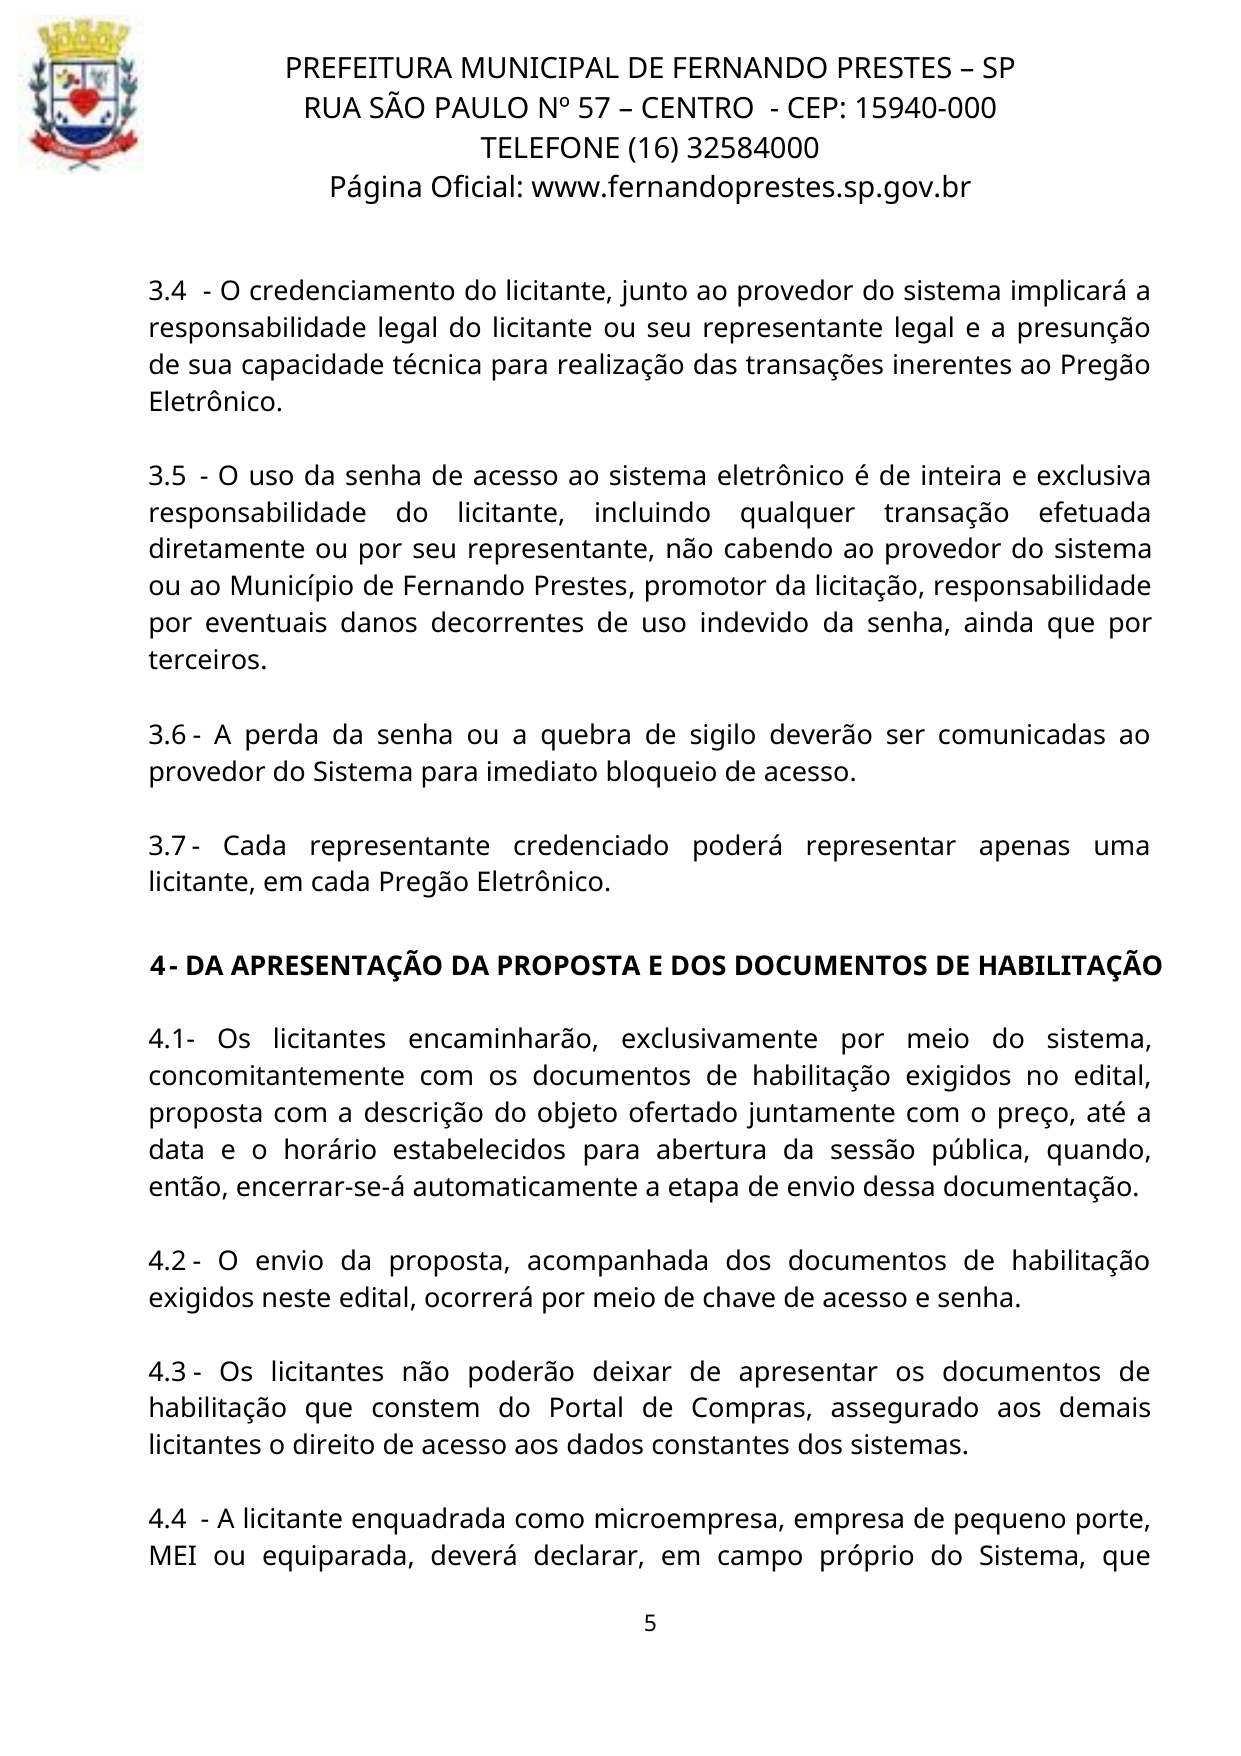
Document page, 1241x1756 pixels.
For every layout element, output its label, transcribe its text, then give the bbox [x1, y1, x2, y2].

list - O uso da senha de acesso ao sistema eletrônico é de inteira e exclusiva responsabilidade do licitante, incluindo qualquer transação efetuada diretamente ou por seu representante, não cabendo ao provedor do sistema ou ao Município de Fernando Prestes, promotor da licitação, responsabilidade por eventuais danos decorrentes de uso indevido da senha, ainda que por terceiros. [148, 456, 1152, 677]
list - Cada representante credenciado poderá representar apenas uma licitante, em cada Pregão Eletrônico. [148, 826, 1151, 900]
list - O envio da proposta, acompanhada dos documentos de habilitação exigidos neste edital, ocorrerá por meio de chave de acesso e senha. [148, 1241, 1151, 1315]
list 4.1- Os licitantes encaminharão, exclusivamente por meio do sistema, concomitantemente com os documentos de habilitação exigidos no edital, proposta com a descrição do objeto ofertado juntamente com o preço, até a data e o horário estabelecidos para abertura da sessão pública, quando, então, encerrar-se-á automaticamente a etapa de envio dessa documentação. [148, 1020, 1152, 1204]
list - O credenciamento do licitante, junto ao provedor do sistema implicará a responsabilidade legal do licitante ou seu representante legal e a presunção de sua capacidade técnica para realização das transações inerentes ao Pregão Eletrônico. [148, 272, 1151, 419]
list - Os licitantes não poderão deixar de apresentar os documentos de habilitação que constem do Portal de Compras, assegurado aos demais licitantes o direito de acesso aos dados constantes dos sistemas. [148, 1352, 1152, 1463]
subtitle - DA APRESENTAÇÃO DA PROPOSTA E DOS DOCUMENTOS DE HABILITAÇÃO [150, 946, 1167, 983]
list - A perda da senha ou a quebra de sigilo deverão ser comunicadas ao provedor do Sistema para imediato bloqueio de acesso. [148, 715, 1151, 789]
picture [17, 15, 145, 174]
